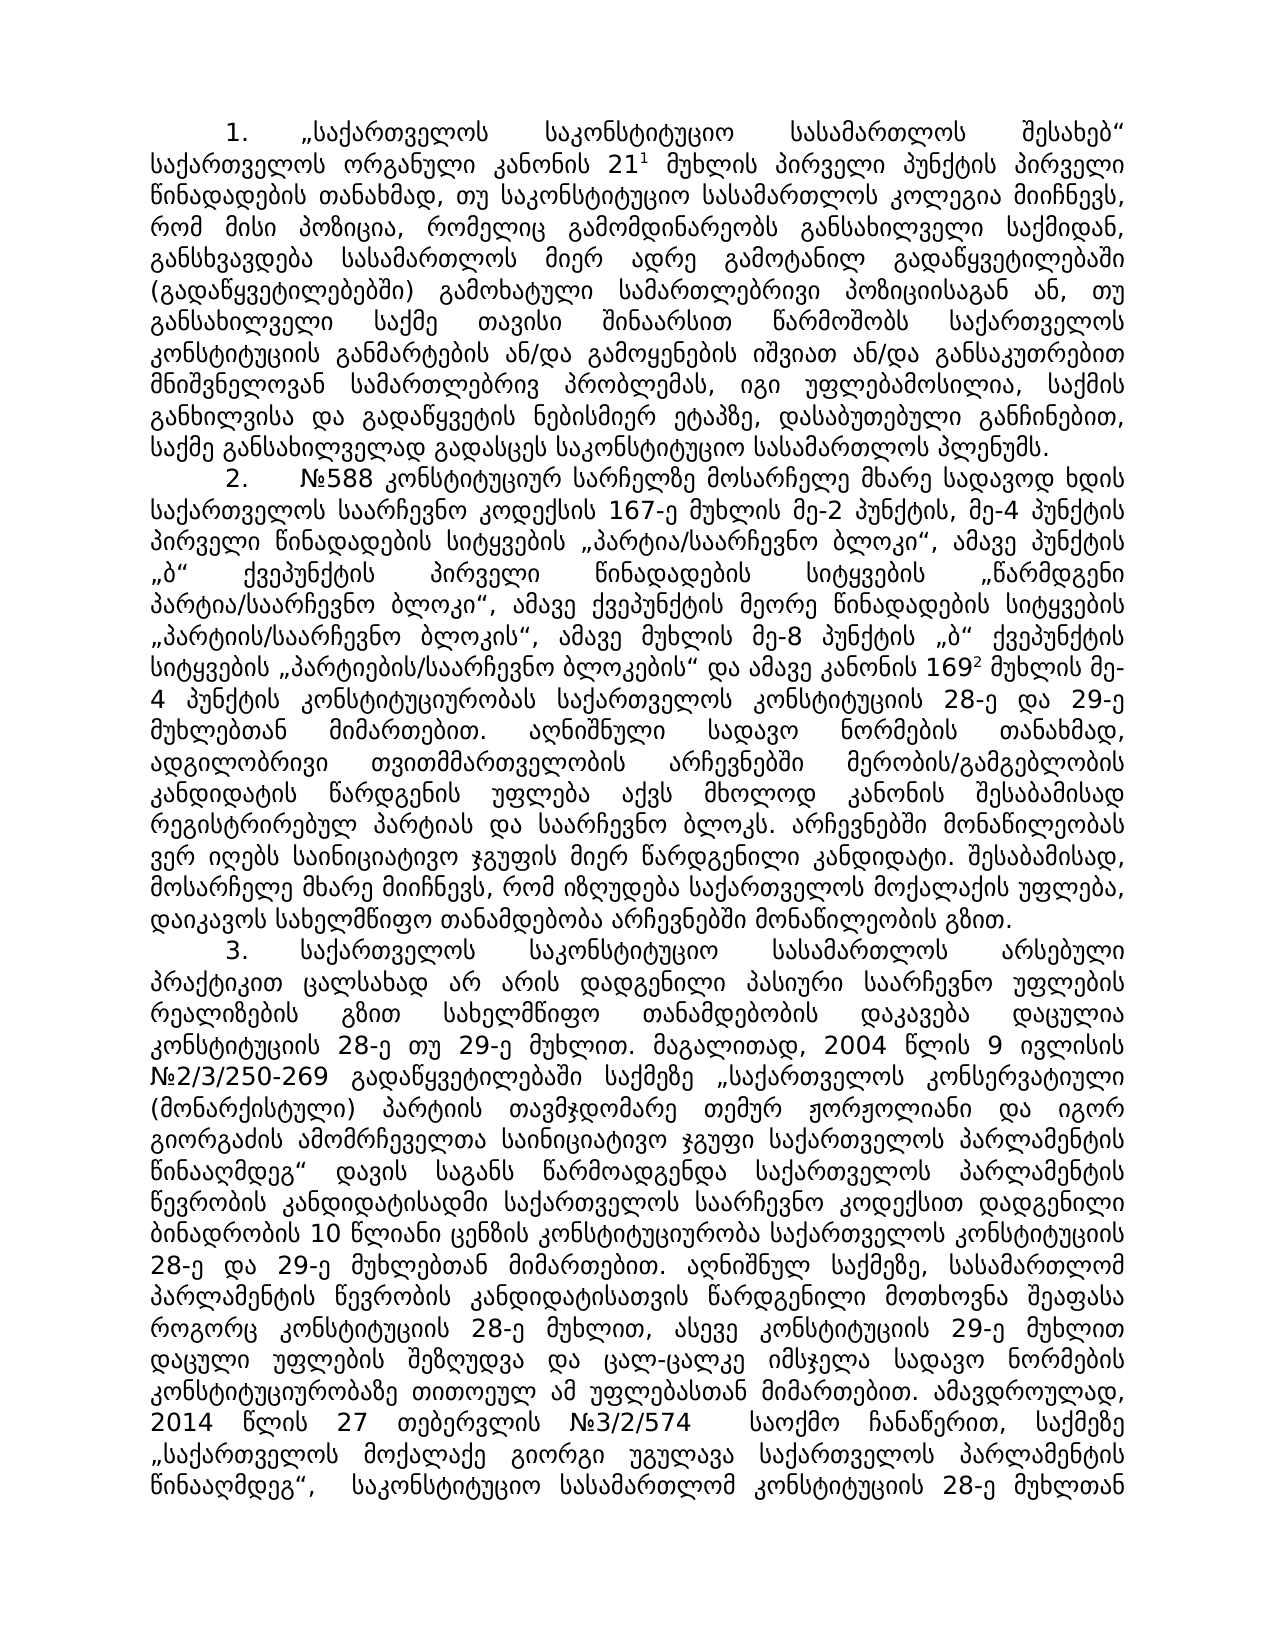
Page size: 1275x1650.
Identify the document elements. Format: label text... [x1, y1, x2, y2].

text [150, 936, 1125, 1500]
text 2. №588 კონსტიტუციურ სარჩელზე მოსარჩელე მხარე სადავოდ ხდის საქართველოს საარჩევნო კოდექსის 167-ე მუხლის მე-2 პუნქტის, მე-4 პუნქტის პირველი წინადადების სიტყვების „პარტია/საარჩევნო ბლოკი“, ამავე პუნქტის „ბ“ ქვეპუნქტის პირველი წინადადების სიტყვების „წარმდგენი პარტია/საარჩევნო ბლოკი“, ამავე ქვეპუნქტის მეორე წინადადების სიტყვების „პარტიის/საარჩევნო ბლოკის“, ამავე მუხლის მე-8 პუნქტის „ბ“ ქვეპუნქტის სიტყვების „პარტიების/საარჩევნო ბლოკების“ და ამავე კანონის 1692 მუხლის მე-4 პუნქტის კონსტიტუციურობას საქართველოს კონსტიტუციის 28-ე და 29-ე მუხლებთან მიმართებით. აღნიშნული სადავო ნორმების თანახმად, ადგილობრივი თვითმმართველობის არჩევნებში მერობის/გამგებლობის კანდიდატის წარდგენის უფლება აქვს მხოლოდ კანონის შესაბამისად რეგისტრირებულ პარტიას და საარჩევნო ბლოკს. არჩევნებში მონაწილეობას ვერ იღებს საინიციატივო ჯგუფის მიერ წარდგენილი კანდიდატი. შესაბამისად, მოსარჩელე მხარე მიიჩნევს, რომ იზღუდება საქართველოს მოქალაქის უფლება, დაიკავოს სახელმწიფო თანამდებობა არჩევნებში მონაწილეობის გზით. [150, 464, 1125, 934]
text 1. „საქართველოს საკონსტიტუციო სასამართლოს შესახებ“ საქართველოს ორგანული კანონის 211 მუხლის პირველი პუნქტის პირველი წინადადების თანახმად, თუ საკონსტიტუციო სასამართლოს კოლეგია მიიჩნევს, რომ მისი პოზიცია, რომელიც გამომდინარეობს განსახილველი საქმიდან, განსხვავდება სასამართლოს მიერ ადრე გამოტანილ გადაწყვეტილებაში (გადაწყვეტილებებში) გამოხატული სამართლებრივი პოზიციისაგან ან, თუ განსახილველი საქმე თავისი შინაარსით წარმოშობს საქართველოს კონსტიტუციის განმარტების ან/და გამოყენების იშვიათ ან/და განსაკუთრებით მნიშვნელოვან სამართლებრივ პრობლემას, იგი უფლებამოსილია, საქმის განხილვისა და გადაწყვეტის ნებისმიერ ეტაპზე, დასაბუთებული განჩინებით, საქმე განსახილველად გადასცეს საკონსტიტუციო სასამართლოს პლენუმს. [150, 118, 1125, 462]
